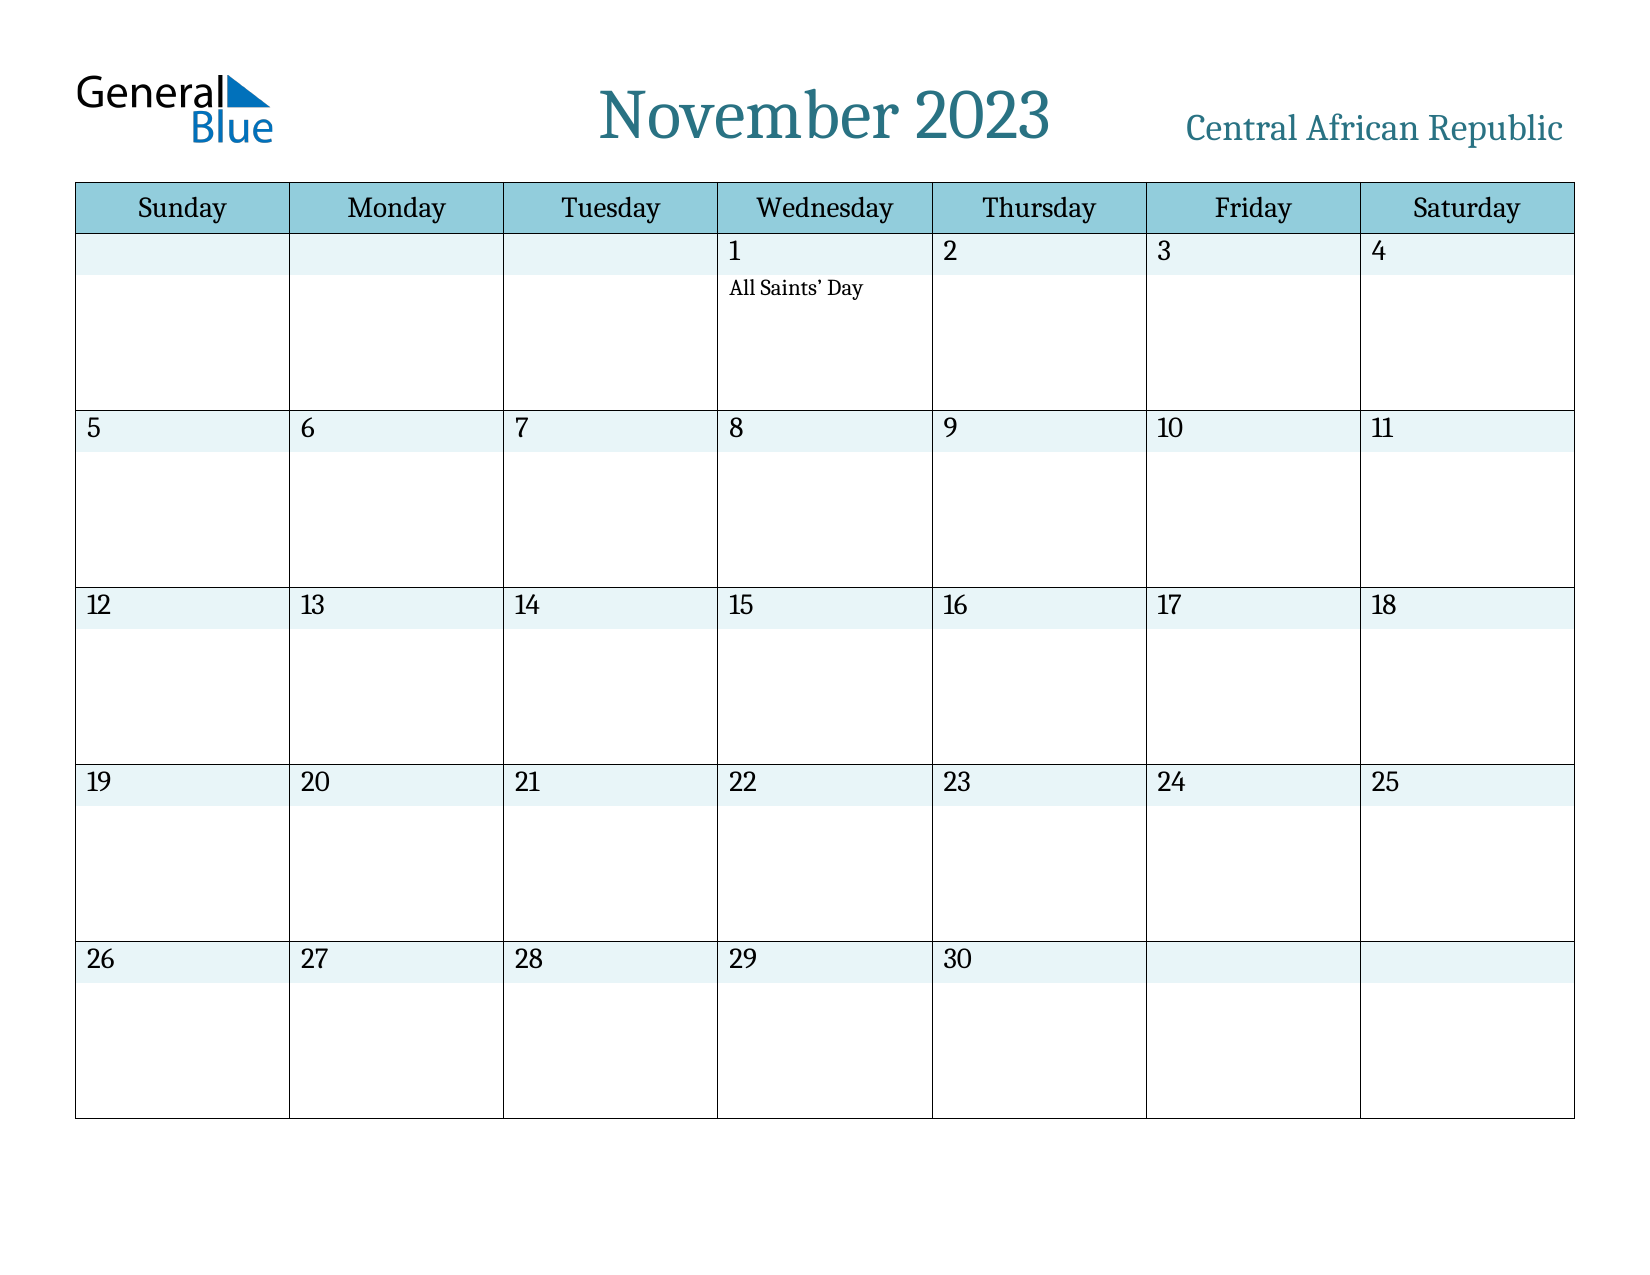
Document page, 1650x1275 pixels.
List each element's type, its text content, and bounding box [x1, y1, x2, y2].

table_cell [290, 983, 503, 1118]
table_cell [504, 806, 717, 941]
table_cell 18 [1361, 588, 1574, 629]
table_header [76, 75, 503, 182]
table_cell 7 [504, 411, 717, 452]
table_header November 2023 [504, 75, 1146, 182]
table_cell [504, 234, 717, 275]
table_cell 3 [1147, 234, 1360, 275]
table_cell 12 [76, 588, 289, 629]
table_cell [1361, 942, 1574, 983]
table_cell 22 [718, 765, 932, 806]
table_cell 27 [290, 942, 503, 983]
table_cell 24 [1147, 765, 1360, 806]
table_cell 2 [933, 234, 1146, 275]
table_cell 30 [933, 942, 1146, 983]
picture [77, 75, 273, 143]
table_cell [933, 806, 1146, 941]
table_header Central African Republic [1146, 75, 1574, 182]
table_cell Thursday [933, 183, 1146, 233]
table_cell 29 [718, 942, 932, 983]
table_cell [290, 806, 503, 941]
table_cell [718, 806, 932, 941]
table_cell [290, 452, 503, 587]
table_cell 9 [933, 411, 1146, 452]
table_cell [933, 275, 1146, 410]
table_cell 19 [76, 765, 289, 806]
table_cell [1147, 942, 1360, 983]
table_cell [76, 234, 289, 275]
table_cell Friday [1147, 183, 1360, 233]
table_cell [1147, 275, 1360, 410]
table_cell [290, 629, 503, 764]
table_cell 16 [933, 588, 1146, 629]
table_cell Sunday [76, 183, 289, 233]
table_cell Monday [290, 183, 503, 233]
table_cell [1361, 806, 1574, 941]
table_cell 21 [504, 765, 717, 806]
table_cell 20 [290, 765, 503, 806]
table_cell 6 [290, 411, 503, 452]
table_cell [1147, 983, 1360, 1118]
table_cell 8 [718, 411, 932, 452]
table_cell 5 [76, 411, 289, 452]
table_cell [1147, 629, 1360, 764]
table_cell All Saints’ Day [718, 275, 932, 410]
table_cell Tuesday [504, 183, 717, 233]
table_cell [76, 629, 289, 764]
table_cell [718, 629, 932, 764]
table_cell [1361, 452, 1574, 587]
table_cell 11 [1361, 411, 1574, 452]
table_cell Saturday [1361, 183, 1574, 233]
table_cell Wednesday [718, 183, 932, 233]
table_cell [933, 452, 1146, 587]
table_cell [290, 234, 503, 275]
table_cell [718, 452, 932, 587]
table_cell [290, 275, 503, 410]
table_cell [1361, 629, 1574, 764]
table_cell 1 [718, 234, 932, 275]
table_cell [76, 983, 289, 1118]
table_cell [504, 275, 717, 410]
table_cell 26 [76, 942, 289, 983]
table_cell [1361, 983, 1574, 1118]
table_cell 23 [933, 765, 1146, 806]
table_cell 10 [1147, 411, 1360, 452]
table_cell [504, 629, 717, 764]
table_cell 13 [290, 588, 503, 629]
table_cell 25 [1361, 765, 1574, 806]
table_cell [718, 983, 932, 1118]
table_cell [504, 452, 717, 587]
table_cell [933, 629, 1146, 764]
table_cell [504, 983, 717, 1118]
table_cell [76, 806, 289, 941]
table_cell [1147, 452, 1360, 587]
table_cell [76, 275, 289, 410]
table_cell 28 [504, 942, 717, 983]
table_cell 4 [1361, 234, 1574, 275]
table_cell 17 [1147, 588, 1360, 629]
table_cell 14 [504, 588, 717, 629]
table_cell 15 [718, 588, 932, 629]
table_cell [1361, 275, 1574, 410]
table_cell [933, 983, 1146, 1118]
table_cell [1147, 806, 1360, 941]
table_cell [76, 452, 289, 587]
